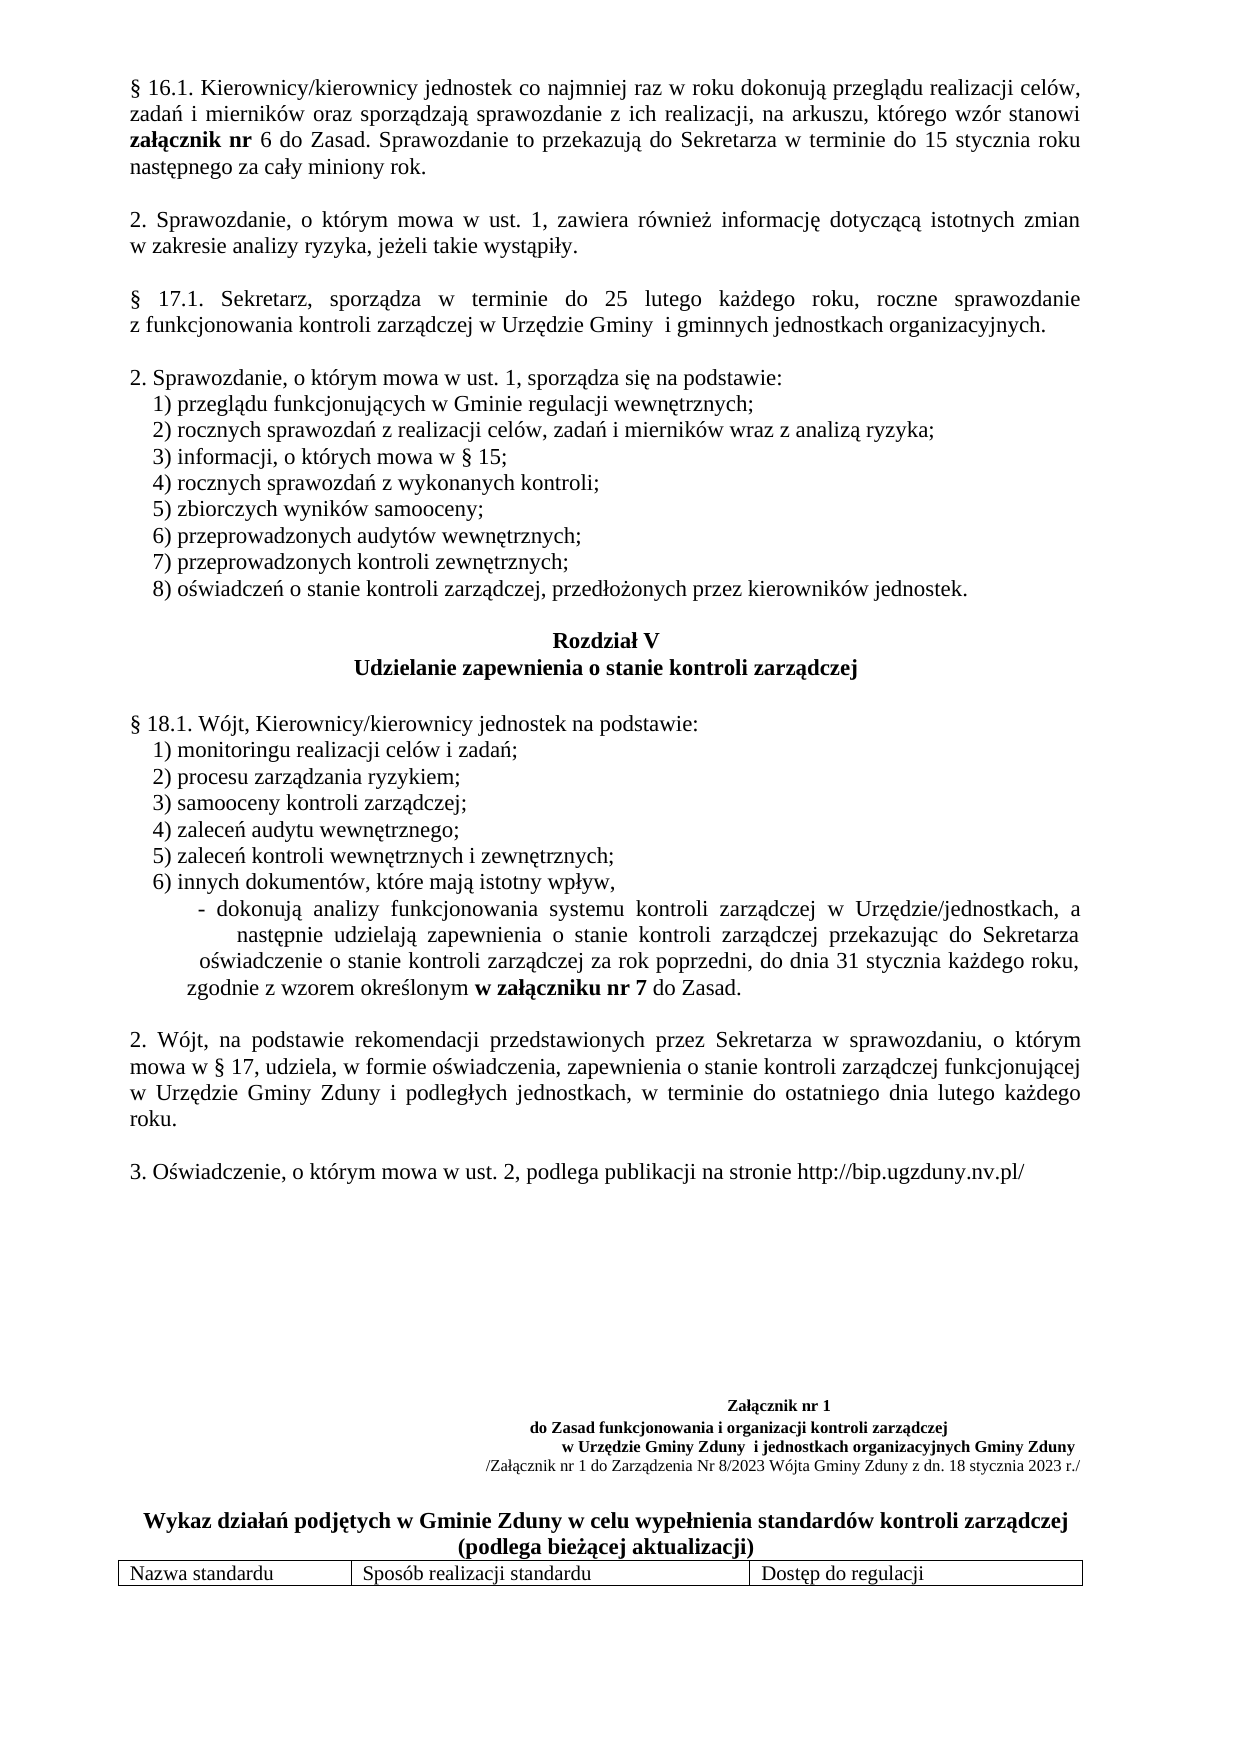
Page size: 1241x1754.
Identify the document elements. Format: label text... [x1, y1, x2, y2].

text Wykaz działań podjętych w Gminie Zduny w celu wypełnienia standardów kontroli zarządczej (podlega bieżącej aktualizacji) [129, 1507, 1082, 1560]
text Rozdział V [129, 627, 1082, 654]
text 4) rocznych sprawozdań z wykonanych kontroli; [129, 469, 1082, 496]
text 3) samooceny kontroli zarządczej; [129, 789, 1082, 816]
text § 18.1. Wójt, Kierownicy/kierownicy jednostek na podstawie: [129, 710, 1082, 737]
text § 16.1. Kierownicy/kierownicy jednostek co najmniej raz w roku dokonują przeglądu realizacji celów, zadań i mierników oraz sporządzają sprawozdanie z ich realizacji, na arkuszu, którego wzór stanowi załącznik nr 6 do Zasad. Sprawozdanie to przekazują do Sekretarza w terminie do 15 stycznia roku następnego za cały miniony rok. [129, 74, 1082, 179]
text 4) zaleceń audytu wewnętrznego; [129, 816, 1082, 842]
text 6) innych dokumentów, które mają istotny wpływ, [129, 868, 1082, 895]
text 5) zbiorczych wyników samooceny; [129, 496, 1082, 522]
text 2) procesu zarządzania ryzykiem; [129, 763, 1082, 789]
text do Zasad funkcjonowania i organizacji kontroli zarządczej [129, 1417, 1082, 1437]
text 6) przeprowadzonych audytów wewnętrznych; [129, 522, 1082, 548]
text Załącznik nr 1 [129, 1395, 1082, 1414]
text w Urzędzie Gminy Zduny i jednostkach organizacyjnych Gminy Zduny [129, 1437, 1082, 1456]
text § 17.1. Sekretarz, sporządza w terminie do 25 lutego każdego roku, roczne sprawozdanie z funkcjonowania kontroli zarządczej w Urzędzie Gminy i gminnych jednostkach organizacyjnych. [129, 285, 1082, 337]
text 7) przeprowadzonych kontroli zewnętrznych; [129, 548, 1082, 574]
text 2. Wójt, na podstawie rekomendacji przedstawionych przez Sekretarza w sprawozdaniu, o którym mowa w § 17, udziela, w formie oświadczenia, zapewnienia o stanie kontroli zarządczej funkcjonującej w Urzędzie Gminy Zduny i podległych jednostkach, w terminie do ostatniego dnia lutego każdego roku. [129, 1026, 1082, 1132]
text 2) rocznych sprawozdań z realizacji celów, zadań i mierników wraz z analizą ryzyka; [129, 416, 1082, 443]
text 5) zaleceń kontroli wewnętrznych i zewnętrznych; [129, 842, 1082, 868]
text Udzielanie zapewnienia o stanie kontroli zarządczej [129, 654, 1082, 680]
text 3) informacji, o których mowa w § 15; [129, 443, 1082, 469]
text 2. Sprawozdanie, o którym mowa w ust. 1, zawiera również informację dotyczącą istotnych zmian w zakresie analizy ryzyka, jeżeli takie wystąpiły. [129, 206, 1082, 258]
text - dokonują analizy funkcjonowania systemu kontroli zarządczej w Urzędzie/jednostkach, a następnie udzielają zapewnienia o stanie kontroli zarządczej przekazując do Sekretarza oświadczenie o stanie kontroli zarządczej za rok poprzedni, do dnia 31 stycznia każdego roku, zgodnie z wzorem określonym w załączniku nr 7 do Zasad. [129, 895, 1082, 1000]
table_header Nazwa standardu [119, 1561, 351, 1585]
text 3. Oświadczenie, o którym mowa w ust. 2, podlega publikacji na stronie http://bip.ugzduny.nv.pl/ [129, 1158, 1082, 1184]
text 1) monitoringu realizacji celów i zadań; [129, 737, 1082, 763]
text 1) przeglądu funkcjonujących w Gminie regulacji wewnętrznych; [129, 390, 1082, 416]
table_header Dostęp do regulacji [750, 1561, 1082, 1585]
text 2. Sprawozdanie, o którym mowa w ust. 1, sporządza się na podstawie: [129, 364, 1082, 390]
text /Załącznik nr 1 do Zarządzenia Nr 8/2023 Wójta Gminy Zduny z dn. 18 stycznia 2023 r./ [129, 1456, 1082, 1475]
text 8) oświadczeń o stanie kontroli zarządczej, przedłożonych przez kierowników jednostek. [129, 574, 1082, 601]
table_header Sposób realizacji standardu [352, 1561, 749, 1585]
